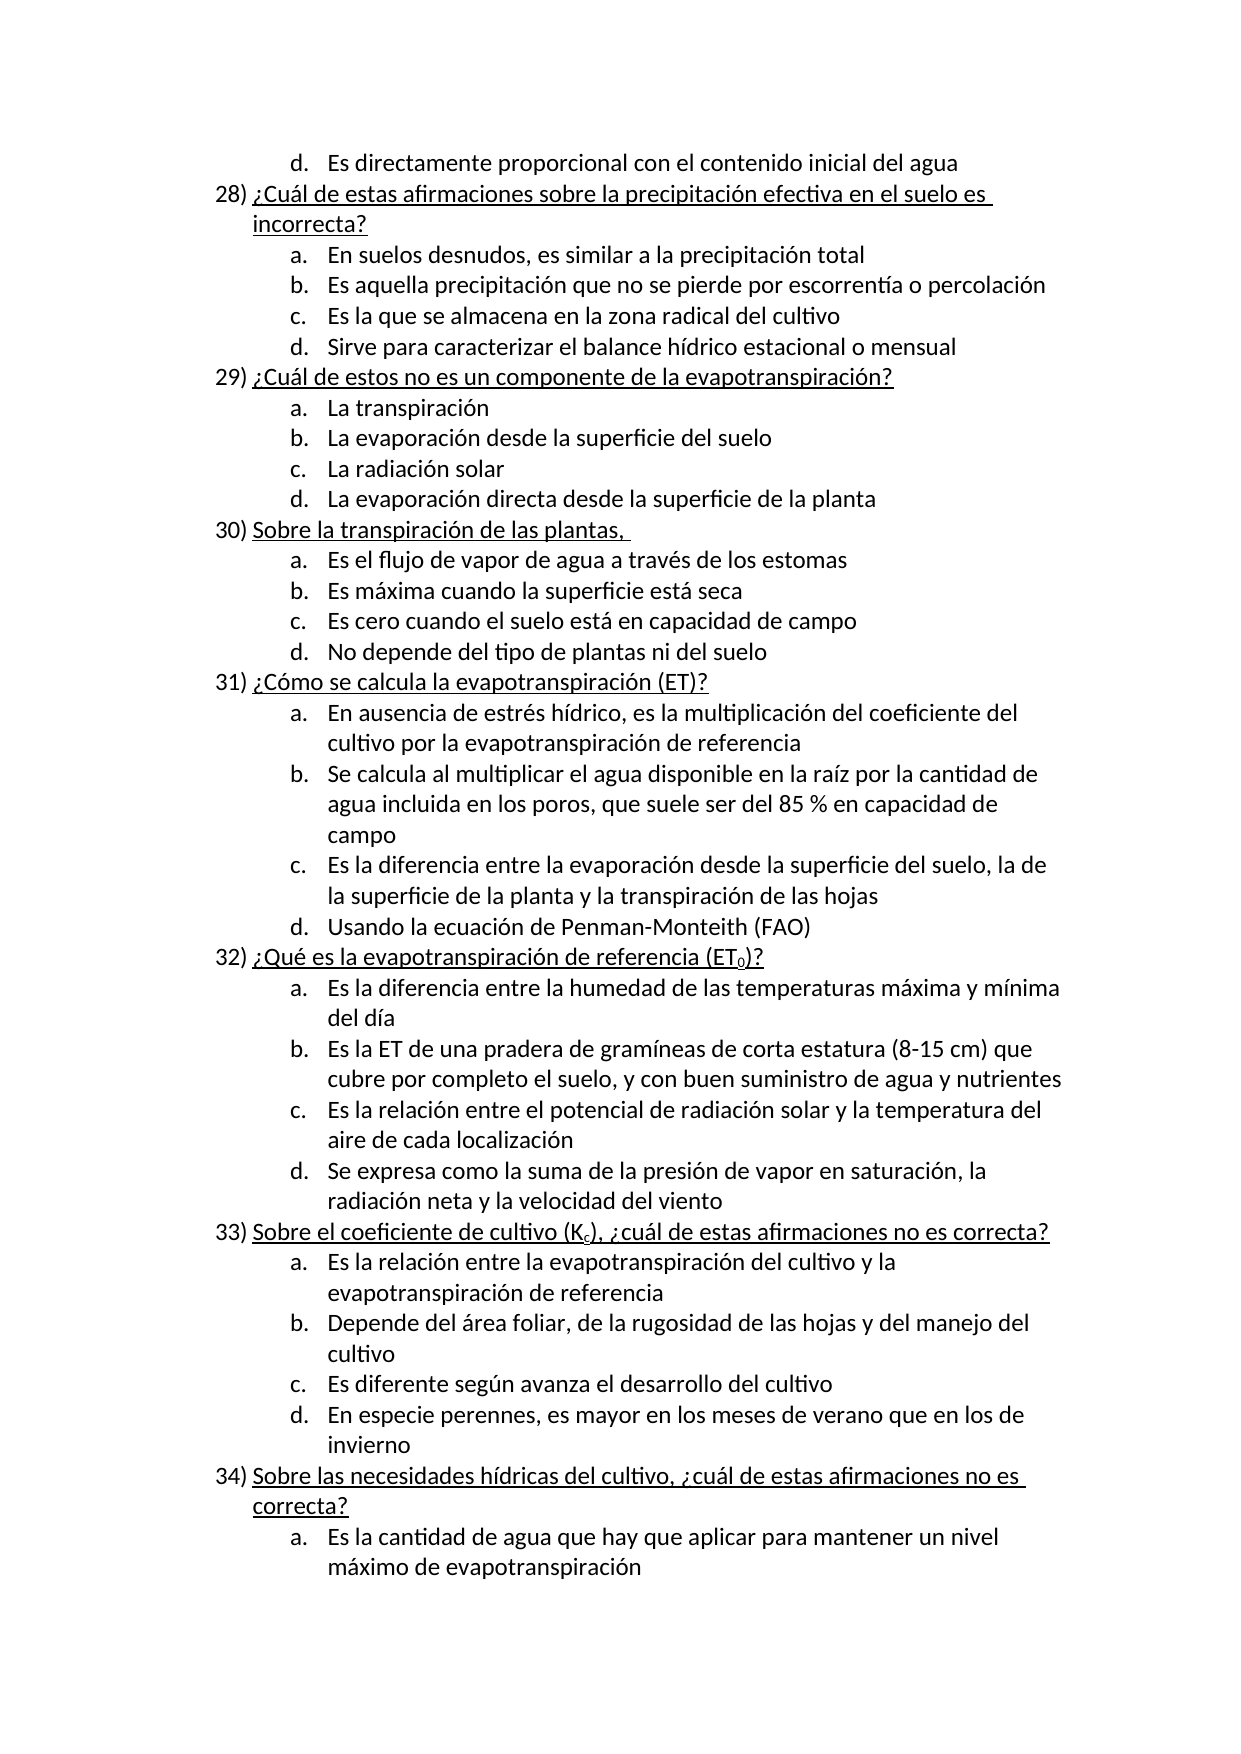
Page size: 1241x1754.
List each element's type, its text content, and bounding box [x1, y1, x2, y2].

list Sobre el coeficiente de cultivo (Kc), ¿cuál de estas afirmaciones no es correcta? [215, 1216, 1063, 1246]
list Es la cantidad de agua que hay que aplicar para mantener un nivel máximo de evapotranspiración [290, 1521, 1063, 1582]
list Es la que se almacena en la zona radical del cultivo [290, 300, 1063, 331]
list La evaporación directa desde la superficie de la planta [290, 483, 1063, 514]
list Sobre las necesidades hídricas del cultivo, ¿cuál de estas afirmaciones no es correcta? [215, 1460, 1063, 1521]
list La radiación solar [290, 453, 1063, 483]
list Sirve para caracterizar el balance hídrico estacional o mensual [290, 331, 1063, 361]
list Se expresa como la suma de la presión de vapor en saturación, la radiación neta y la velocidad del viento [290, 1155, 1063, 1216]
list Es la relación entre el potencial de radiación solar y la temperatura del aire de cada localización [290, 1094, 1063, 1155]
list Es directamente proporcional con el contenido inicial del agua [290, 148, 1063, 178]
list La transpiración [290, 392, 1063, 422]
list ¿Cuál de estas afirmaciones sobre la precipitación efectiva en el suelo es incorrecta? [215, 178, 1063, 239]
list Es máxima cuando la superficie está seca [290, 575, 1063, 605]
list Es diferente según avanza el desarrollo del cultivo [290, 1368, 1063, 1399]
list En especie perennes, es mayor en los meses de verano que en los de invierno [290, 1399, 1063, 1460]
list Se calcula al multiplicar el agua disponible en la raíz por la cantidad de agua incluida en los poros, que suele ser del 85 % en capacidad de campo [290, 758, 1063, 849]
list No depende del tipo de plantas ni del suelo [290, 636, 1063, 666]
list Depende del área foliar, de la rugosidad de las hojas y del manejo del cultivo [290, 1307, 1063, 1368]
list Es aquella precipitación que no se pierde por escorrentía o percolación [290, 270, 1063, 300]
list En suelos desnudos, es similar a la precipitación total [290, 239, 1063, 270]
list En ausencia de estrés hídrico, es la multiplicación del coeficiente del cultivo por la evapotranspiración de referencia [290, 697, 1063, 758]
list Usando la ecuación de Penman-Monteith (FAO) [290, 911, 1063, 941]
list Es la ET de una pradera de gramíneas de corta estatura (8-15 cm) que cubre por completo el suelo, y con buen suministro de agua y nutrientes [290, 1033, 1063, 1094]
list La evaporación desde la superficie del suelo [290, 422, 1063, 453]
list ¿Cuál de estos no es un componente de la evapotranspiración? [215, 361, 1063, 392]
list ¿Cómo se calcula la evapotranspiración (ET)? [215, 666, 1063, 697]
list ¿Qué es la evapotranspiración de referencia (ET0)? [215, 941, 1063, 972]
list Es la relación entre la evapotranspiración del cultivo y la evapotranspiración de referencia [290, 1246, 1063, 1307]
list Es la diferencia entre la humedad de las temperaturas máxima y mínima del día [290, 972, 1063, 1033]
list Es la diferencia entre la evaporación desde la superficie del suelo, la de la superficie de la planta y la transpiración de las hojas [290, 849, 1063, 911]
list Sobre la transpiración de las plantas, [215, 514, 1063, 544]
list Es cero cuando el suelo está en capacidad de campo [290, 605, 1063, 636]
list Es el flujo de vapor de agua a través de los estomas [290, 544, 1063, 575]
